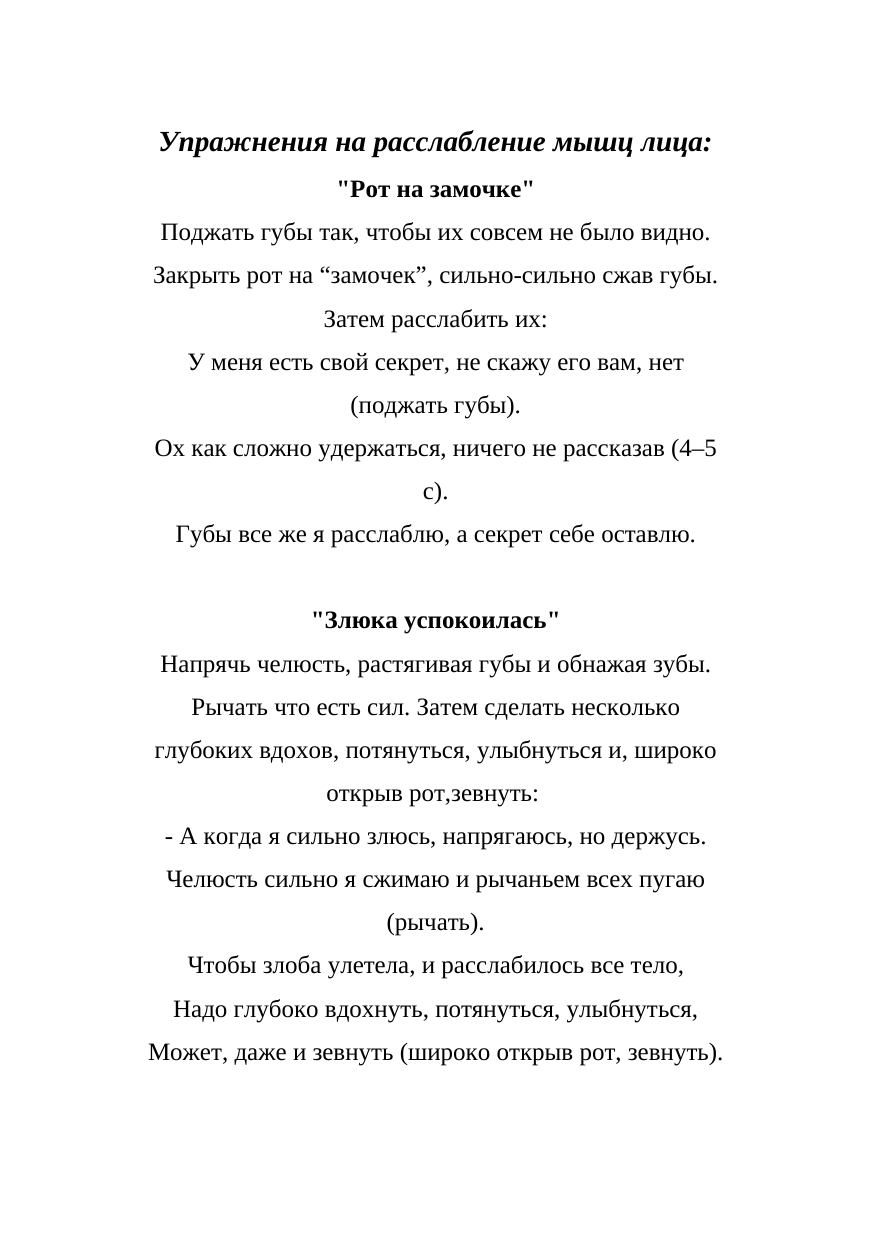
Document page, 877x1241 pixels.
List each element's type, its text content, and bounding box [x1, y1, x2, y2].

text Поджать губы так, чтобы их совсем не было видно. Закрыть рот на “замочек”, сильно-сильно сжав губы. Затем расслабить их: [148, 217, 723, 332]
text Челюсть сильно я сжимаю и рычаньем всех пугаю (рычать). [148, 864, 723, 936]
text "Злюка успокоилась" [148, 606, 723, 634]
text Чтобы злоба улетела, и расслабилось все тело, [148, 951, 723, 979]
text Может, даже и зевнуть (широко открыв рот, зевнуть). [148, 1037, 723, 1066]
text Губы все же я расслаблю, а секрет себе оставлю. [148, 519, 723, 548]
text У меня есть свой секрет, не скажу его вам, нет (поджать губы). [148, 347, 723, 419]
text "Рот на замочке" [148, 174, 723, 203]
text Напрячь челюсть, растягивая губы и обнажая зубы. Рычать что есть сил. Затем сделать несколько глубоких вдохов, потянуться, улыбнуться и, широко открыв рот,зевнуть: - А когда я сильно злюсь, напрягаюсь, но держусь. [148, 649, 723, 850]
text Надо глубоко вдохнуть, потянуться, улыбнуться, [148, 994, 723, 1022]
text Упражнения на расслабление мышц лица: [148, 124, 723, 158]
text Ох как сложно удержаться, ничего не рассказав (4–5 с). [148, 433, 723, 505]
